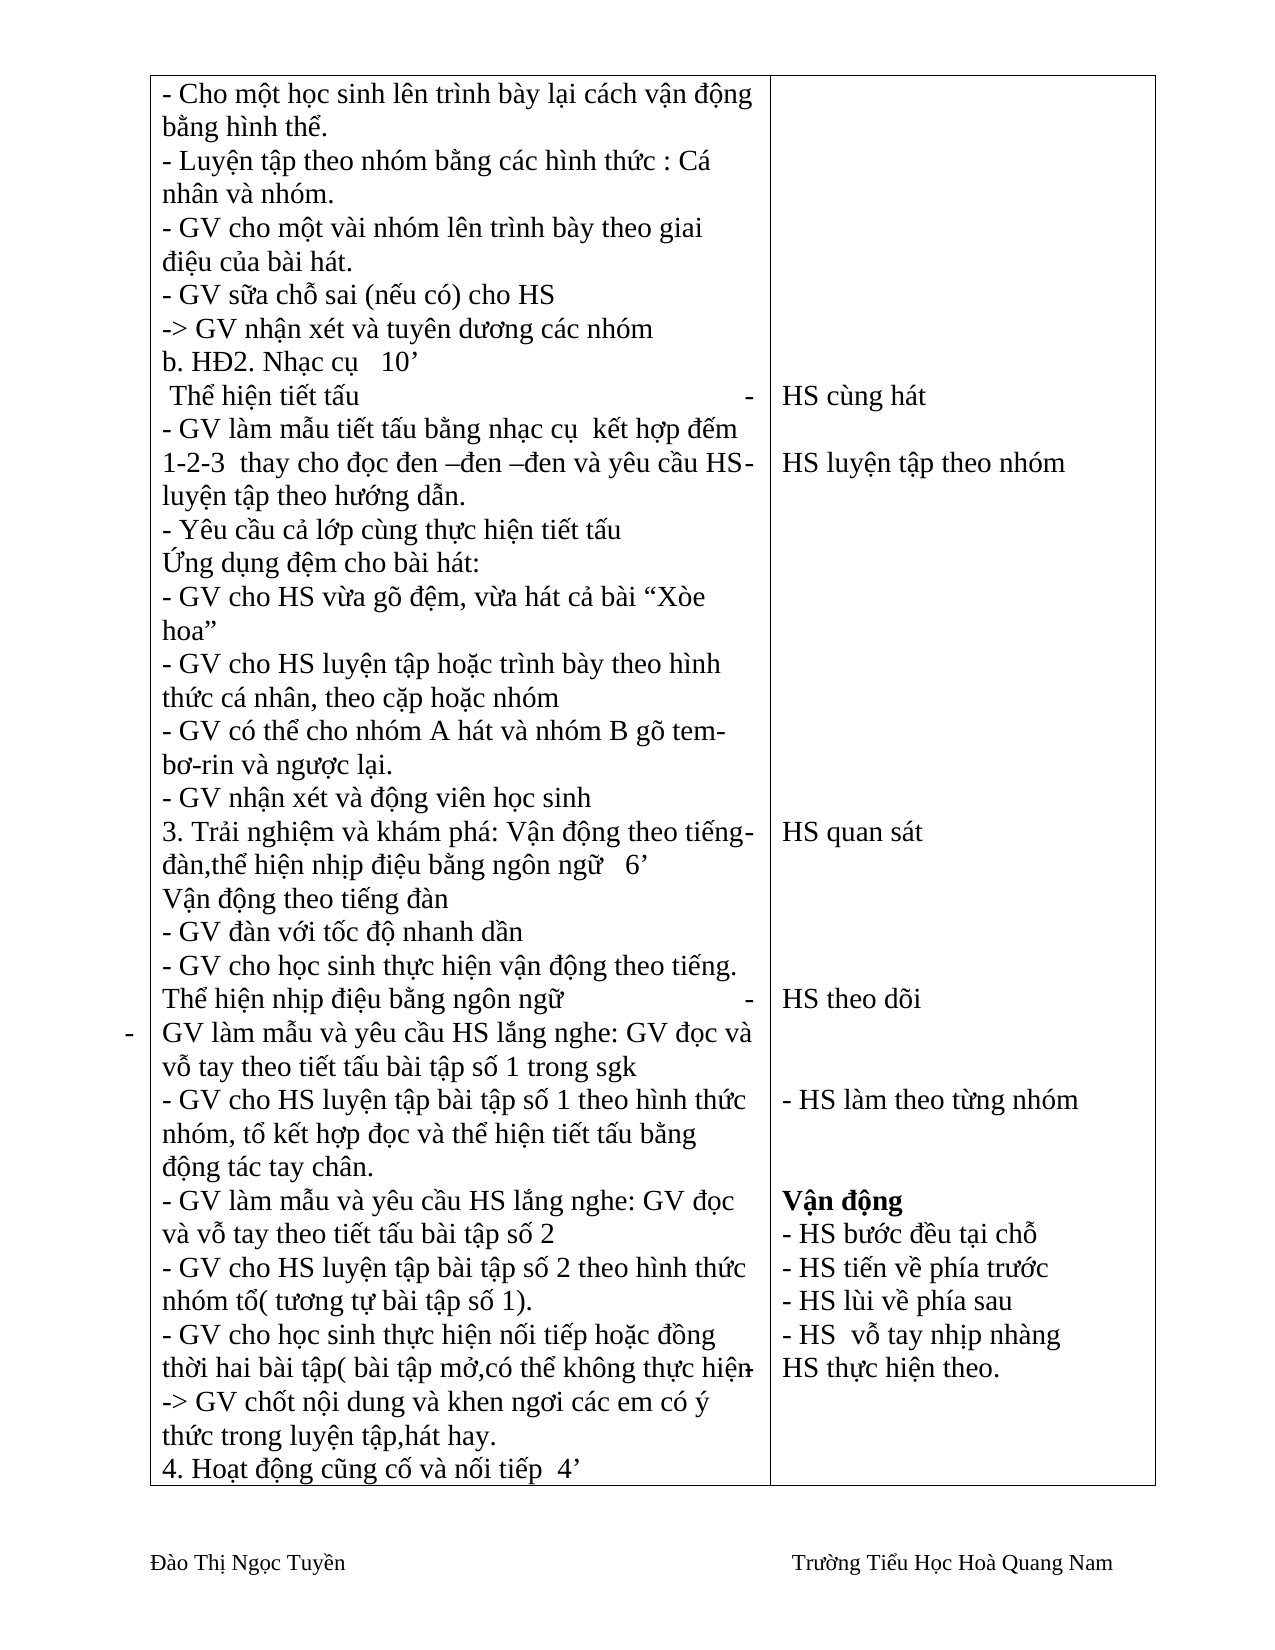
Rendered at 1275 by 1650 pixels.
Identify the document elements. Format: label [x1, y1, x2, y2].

table_cell [151, 76, 770, 1485]
table_cell [771, 76, 1155, 1485]
